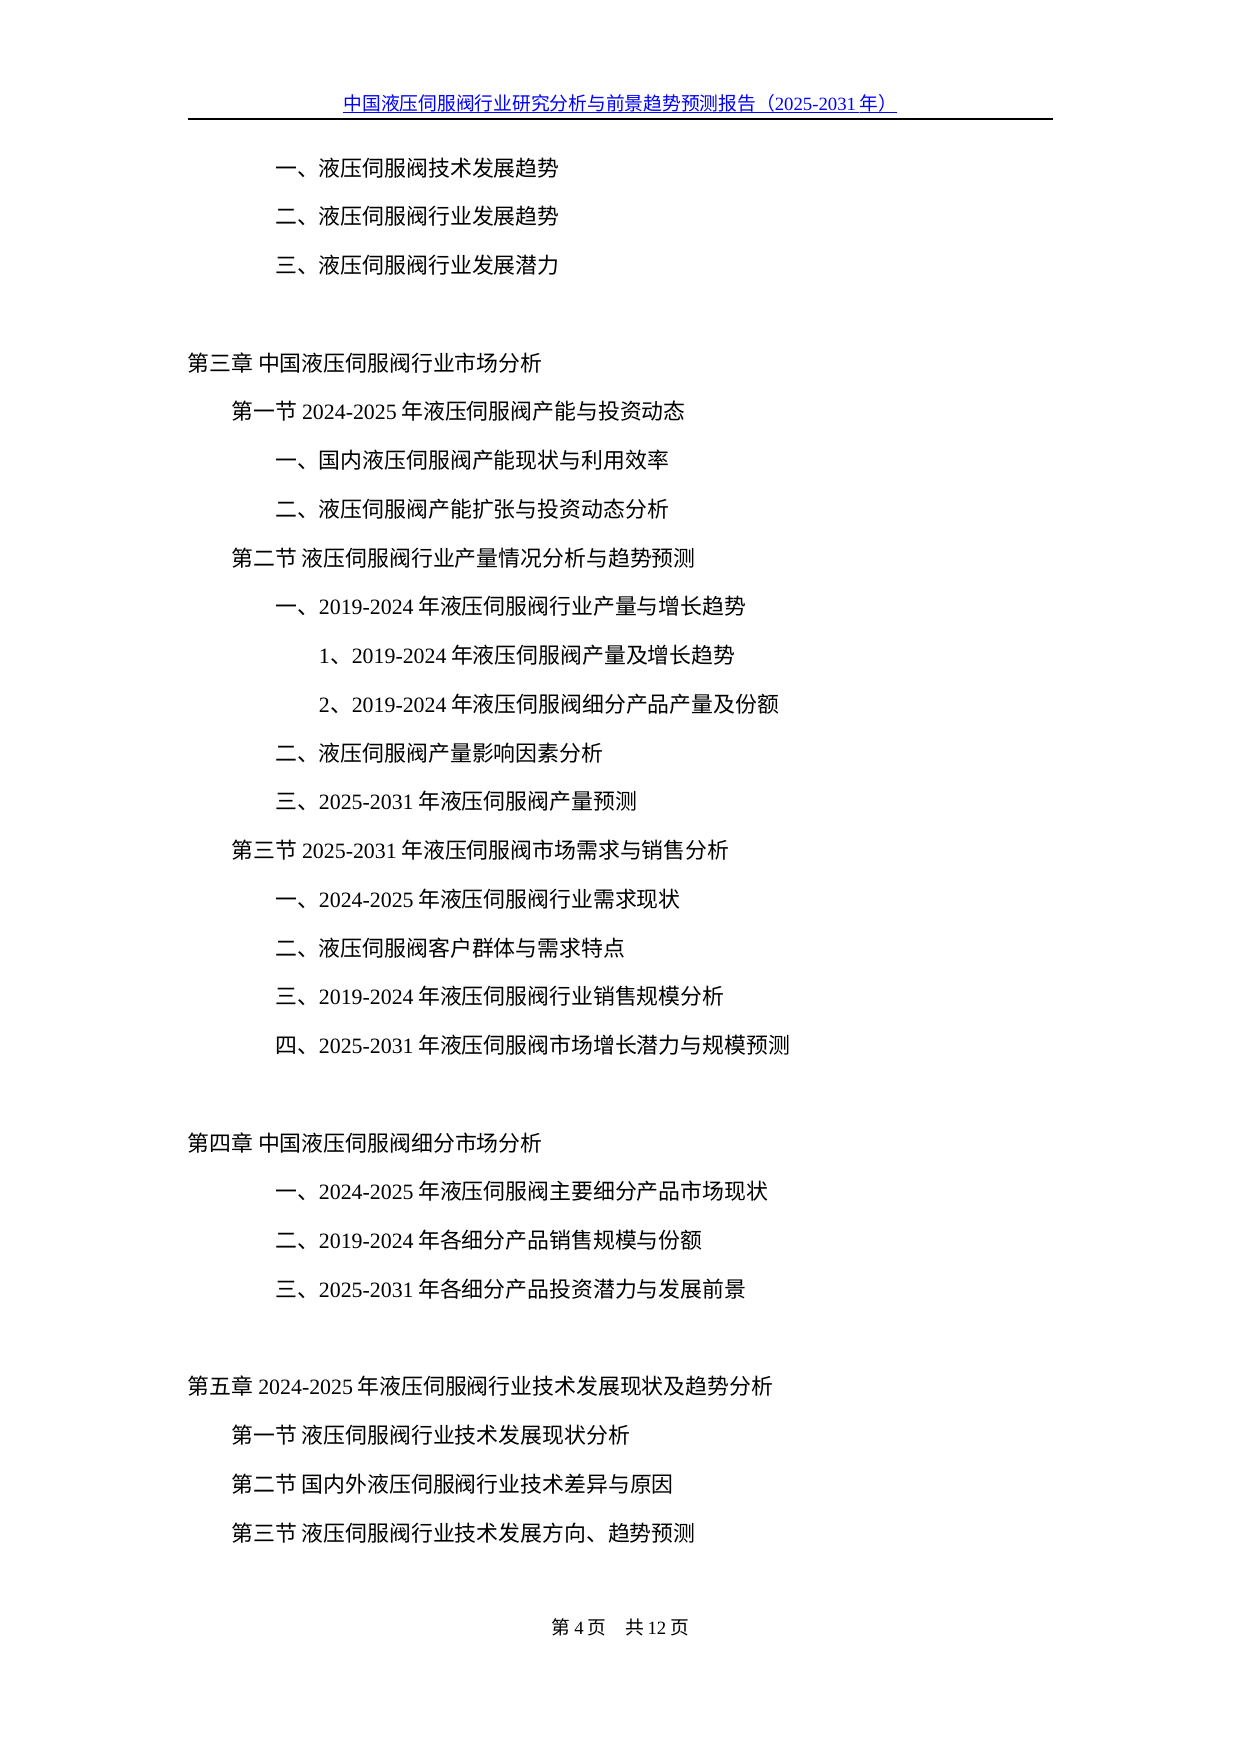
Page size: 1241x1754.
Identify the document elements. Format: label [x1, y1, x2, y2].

text [187, 150, 1053, 1548]
